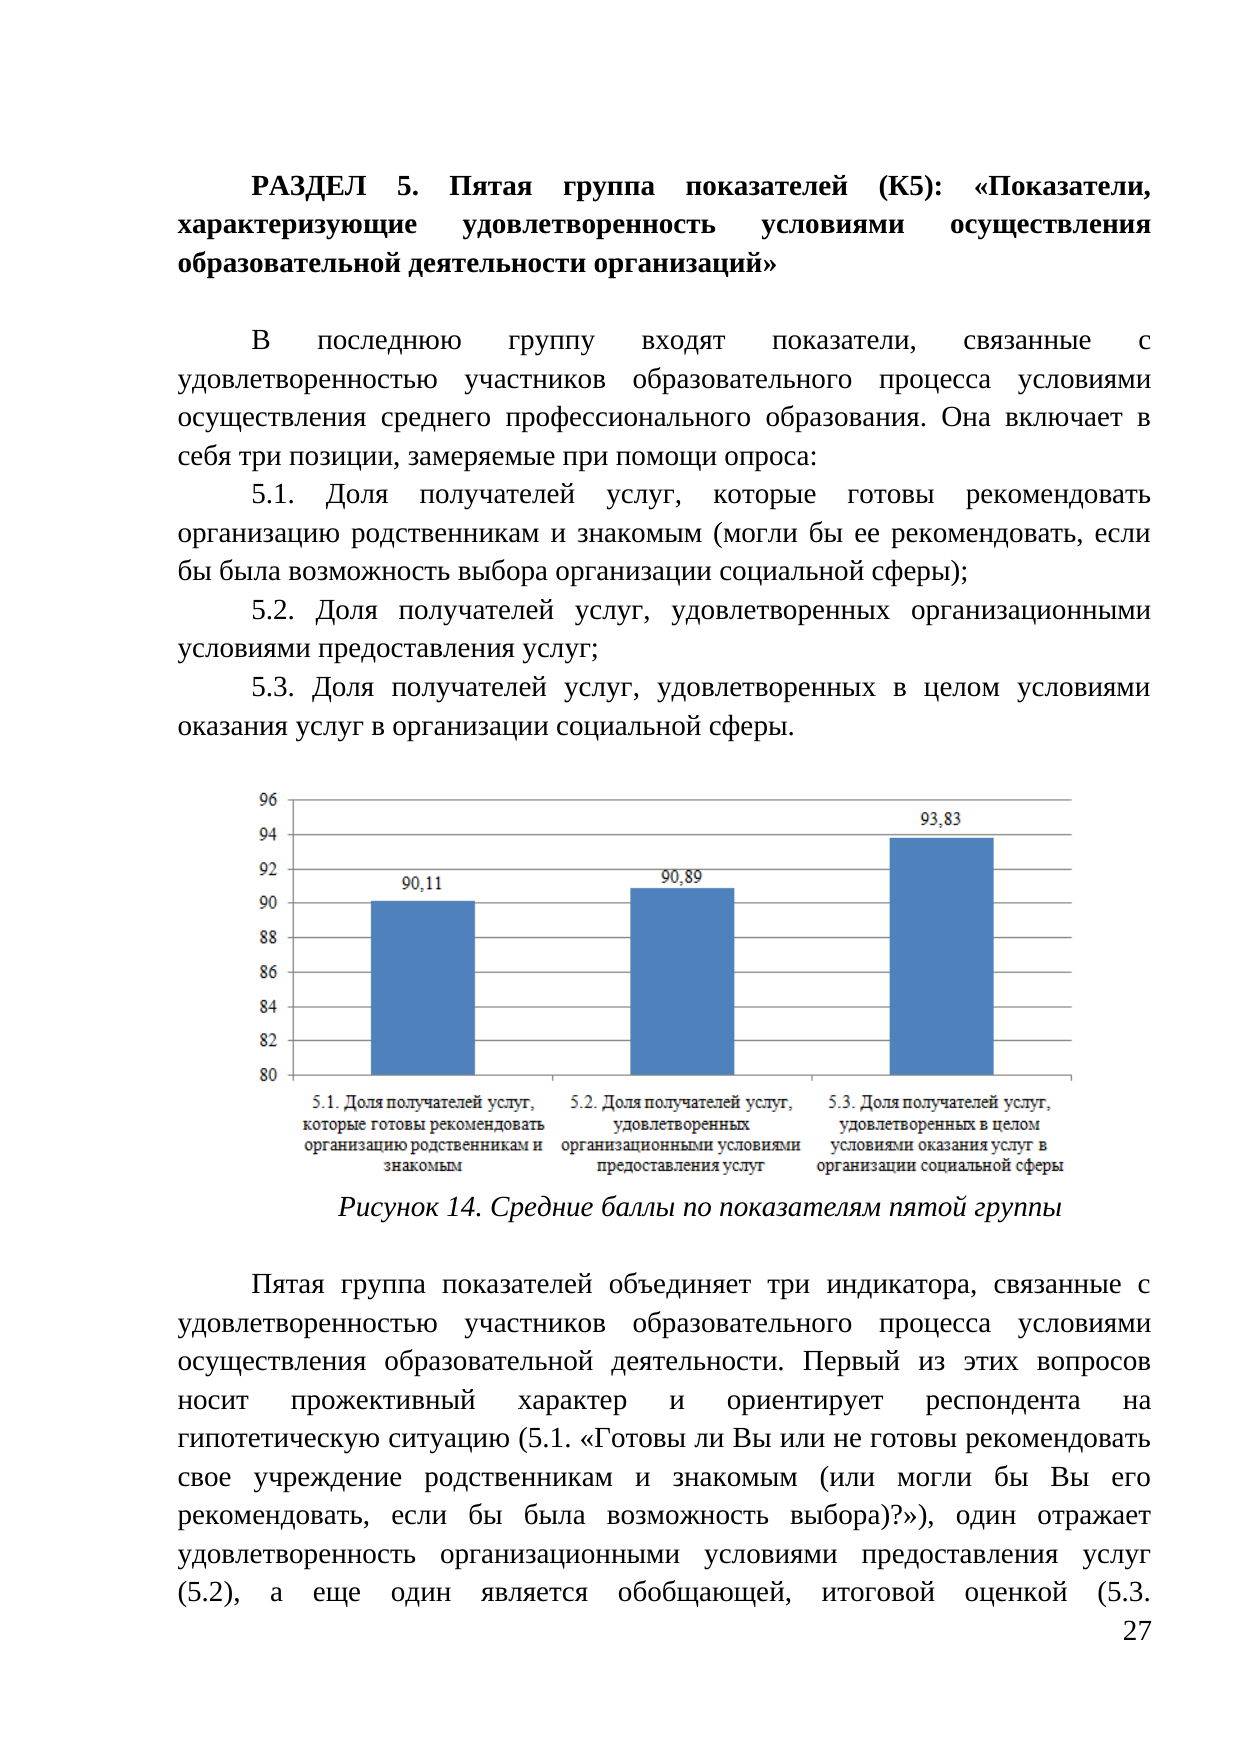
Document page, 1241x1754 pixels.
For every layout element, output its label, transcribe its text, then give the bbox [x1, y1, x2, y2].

subtitle РАЗДЕЛ 5. Пятая группа показателей (К5): «Показатели, характеризующие удовлетворенность условиями осуществления образовательной деятельности организаций» [177, 168, 1152, 279]
text 5.2. Доля получателей услуг, удовлетворенных организационными условиями предоставления услуг; [177, 592, 1152, 664]
text Рисунок 14. Средние баллы по показателям пятой группы [177, 1189, 1152, 1223]
text В последнюю группу входят показатели, связанные с удовлетворенностью участников образовательного процесса условиями осуществления среднего профессионального образования. Она включает в себя три позиции, замеряемые при помощи опроса: [177, 322, 1152, 471]
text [177, 1266, 1152, 1608]
picture [244, 784, 1085, 1184]
text 5.1. Доля получателей услуг, которые готовы рекомендовать организацию родственникам и знакомым (могли бы ее рекомендовать, если бы была возможность выбора организации социальной сферы); [177, 476, 1152, 587]
text 5.3. Доля получателей услуг, удовлетворенных в целом условиями оказания услуг в организации социальной сферы. [177, 669, 1152, 741]
